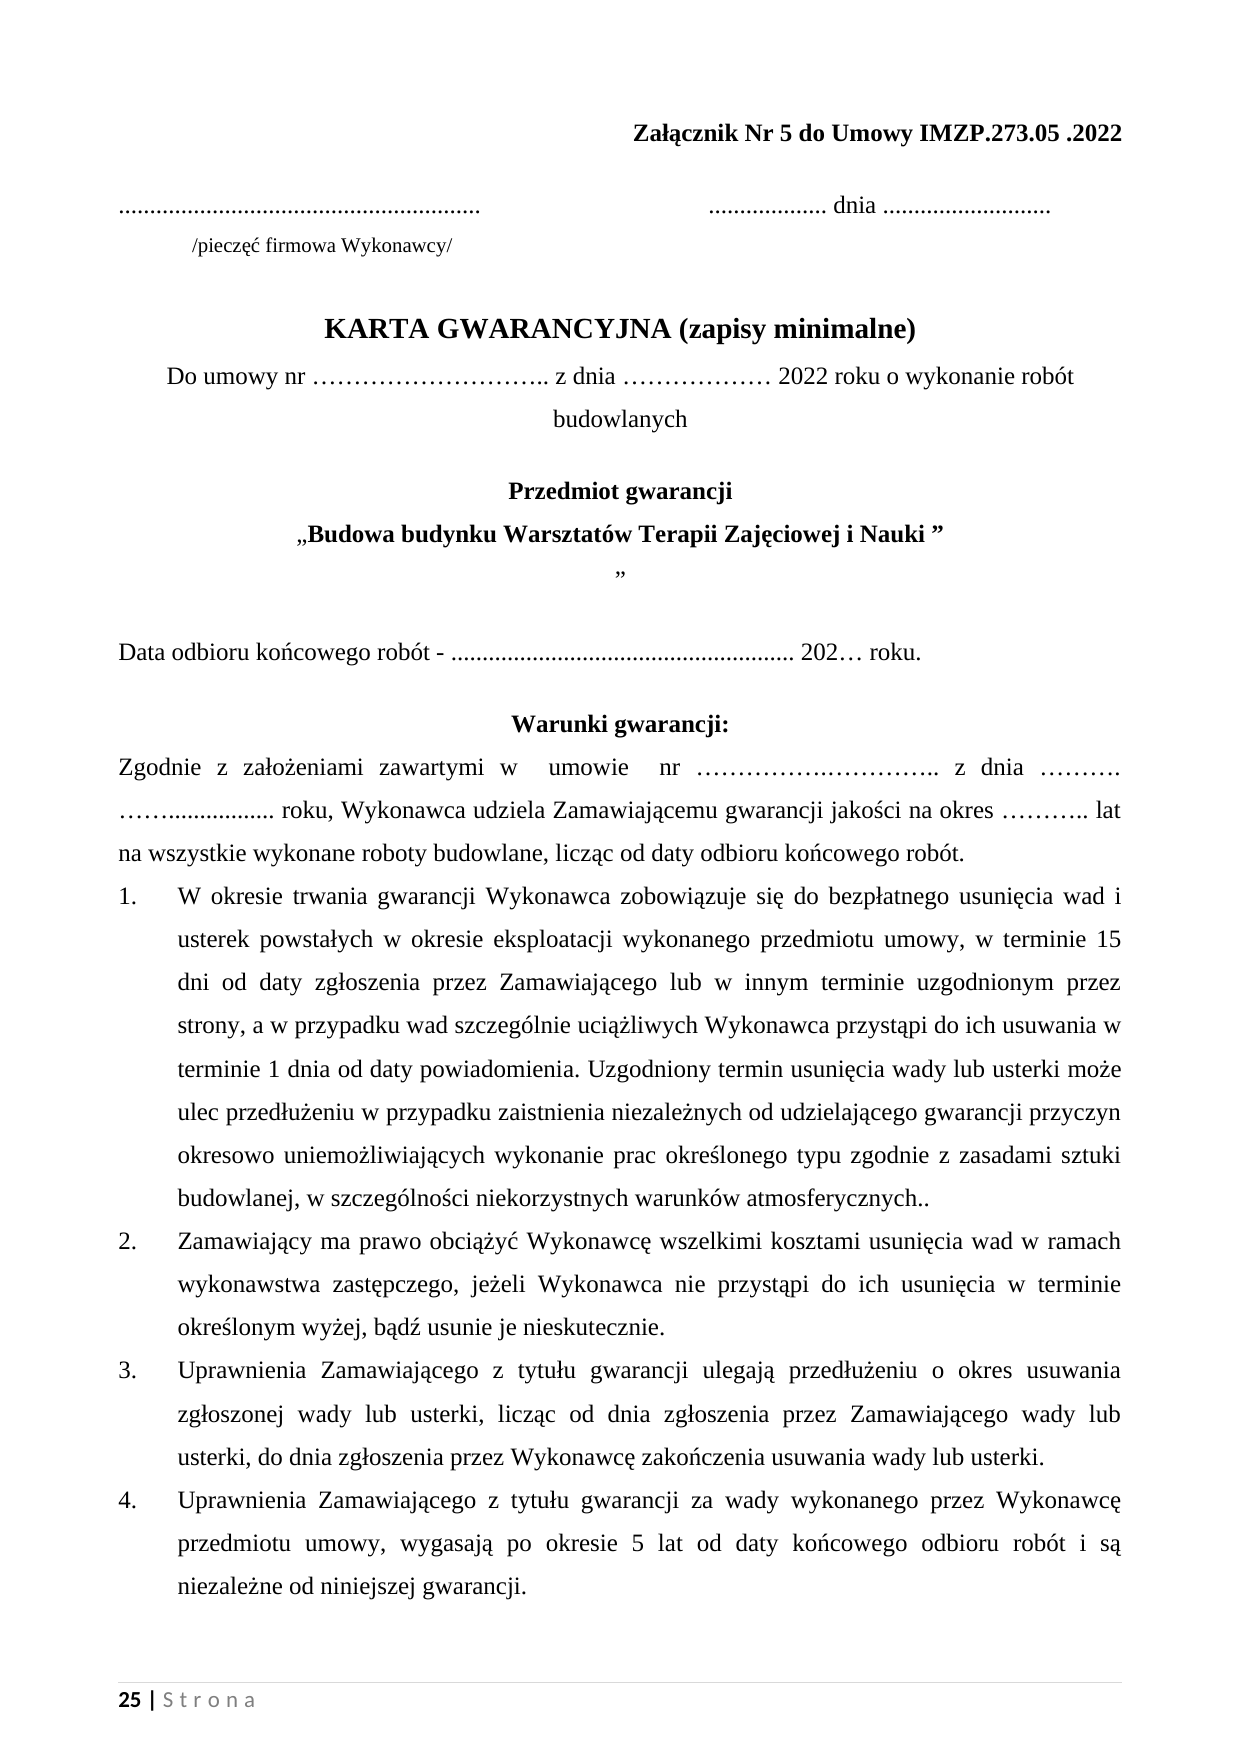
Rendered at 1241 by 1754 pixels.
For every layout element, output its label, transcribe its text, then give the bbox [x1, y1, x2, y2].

list Zamawiający ma prawo obciążyć Wykonawcę wszelkimi kosztami usunięcia wad w ramach wykonawstwa zastępczego, jeżeli Wykonawca nie przystąpi do ich usunięcia w terminie określonym wyżej, bądź usunie je nieskutecznie. [118, 1226, 1122, 1341]
text Do umowy nr ……………………….. z dnia ……………… 2022 roku o wykonanie robót budowlanych [118, 361, 1122, 433]
list Uprawnienia Zamawiającego z tytułu gwarancji za wady wykonanego przez Wykonawcę przedmiotu umowy, wygasają po okresie 5 lat od daty końcowego odbioru robót i są niezależne od niniejszej gwarancji. [118, 1485, 1122, 1600]
text Zgodnie z założeniami zawartymi w umowie nr …………….………….. z dnia ……….……................. roku, Wykonawca udziela Zamawiającemu gwarancji jakości na okres ……….. lat na wszystkie wykonane roboty budowlane, licząc od daty odbioru końcowego robót. [118, 752, 1122, 867]
text /pieczęć firmowa Wykonawcy/ [118, 233, 1122, 257]
text .......................................................... ................... dnia ........................... [118, 190, 1122, 219]
text KARTA GWARANCYJNA (zapisy minimalne) [118, 311, 1122, 345]
text Przedmiot gwarancji [118, 476, 1122, 505]
list W okresie trwania gwarancji Wykonawca zobowiązuje się do bezpłatnego usunięcia wad i usterek powstałych w okresie eksploatacji wykonanego przedmiotu umowy, w terminie 15 dni od daty zgłoszenia przez Zamawiającego lub w innym terminie uzgodnionym przez strony, a w przypadku wad szczególnie uciążliwych Wykonawca przystąpi do ich usuwania w terminie 1 dnia od daty powiadomienia. Uzgodniony termin usunięcia wady lub usterki może ulec przedłużeniu w przypadku zaistnienia niezależnych od udzielającego gwarancji przyczyn okresowo uniemożliwiających wykonanie prac określonego typu zgodnie z zasadami sztuki budowlanej, w szczególności niekorzystnych warunków atmosferycznych.. [118, 881, 1122, 1212]
text Warunki gwarancji: [118, 709, 1122, 737]
text Data odbioru końcowego robót - ....................................................... 202… roku. [118, 637, 1122, 666]
list Uprawnienia Zamawiającego z tytułu gwarancji ulegają przedłużeniu o okres usuwania zgłoszonej wady lub usterki, licząc od dnia zgłoszenia przez Zamawiającego wady lub usterki, do dnia zgłoszenia przez Wykonawcę zakończenia usuwania wady lub usterki. [118, 1356, 1122, 1471]
text ” [118, 565, 1122, 594]
text Załącznik Nr 5 do Umowy IMZP.273.05 .2022 [118, 118, 1122, 147]
text „Budowa budynku Warsztatów Terapii Zajęciowej i Nauki ” [118, 519, 1122, 548]
